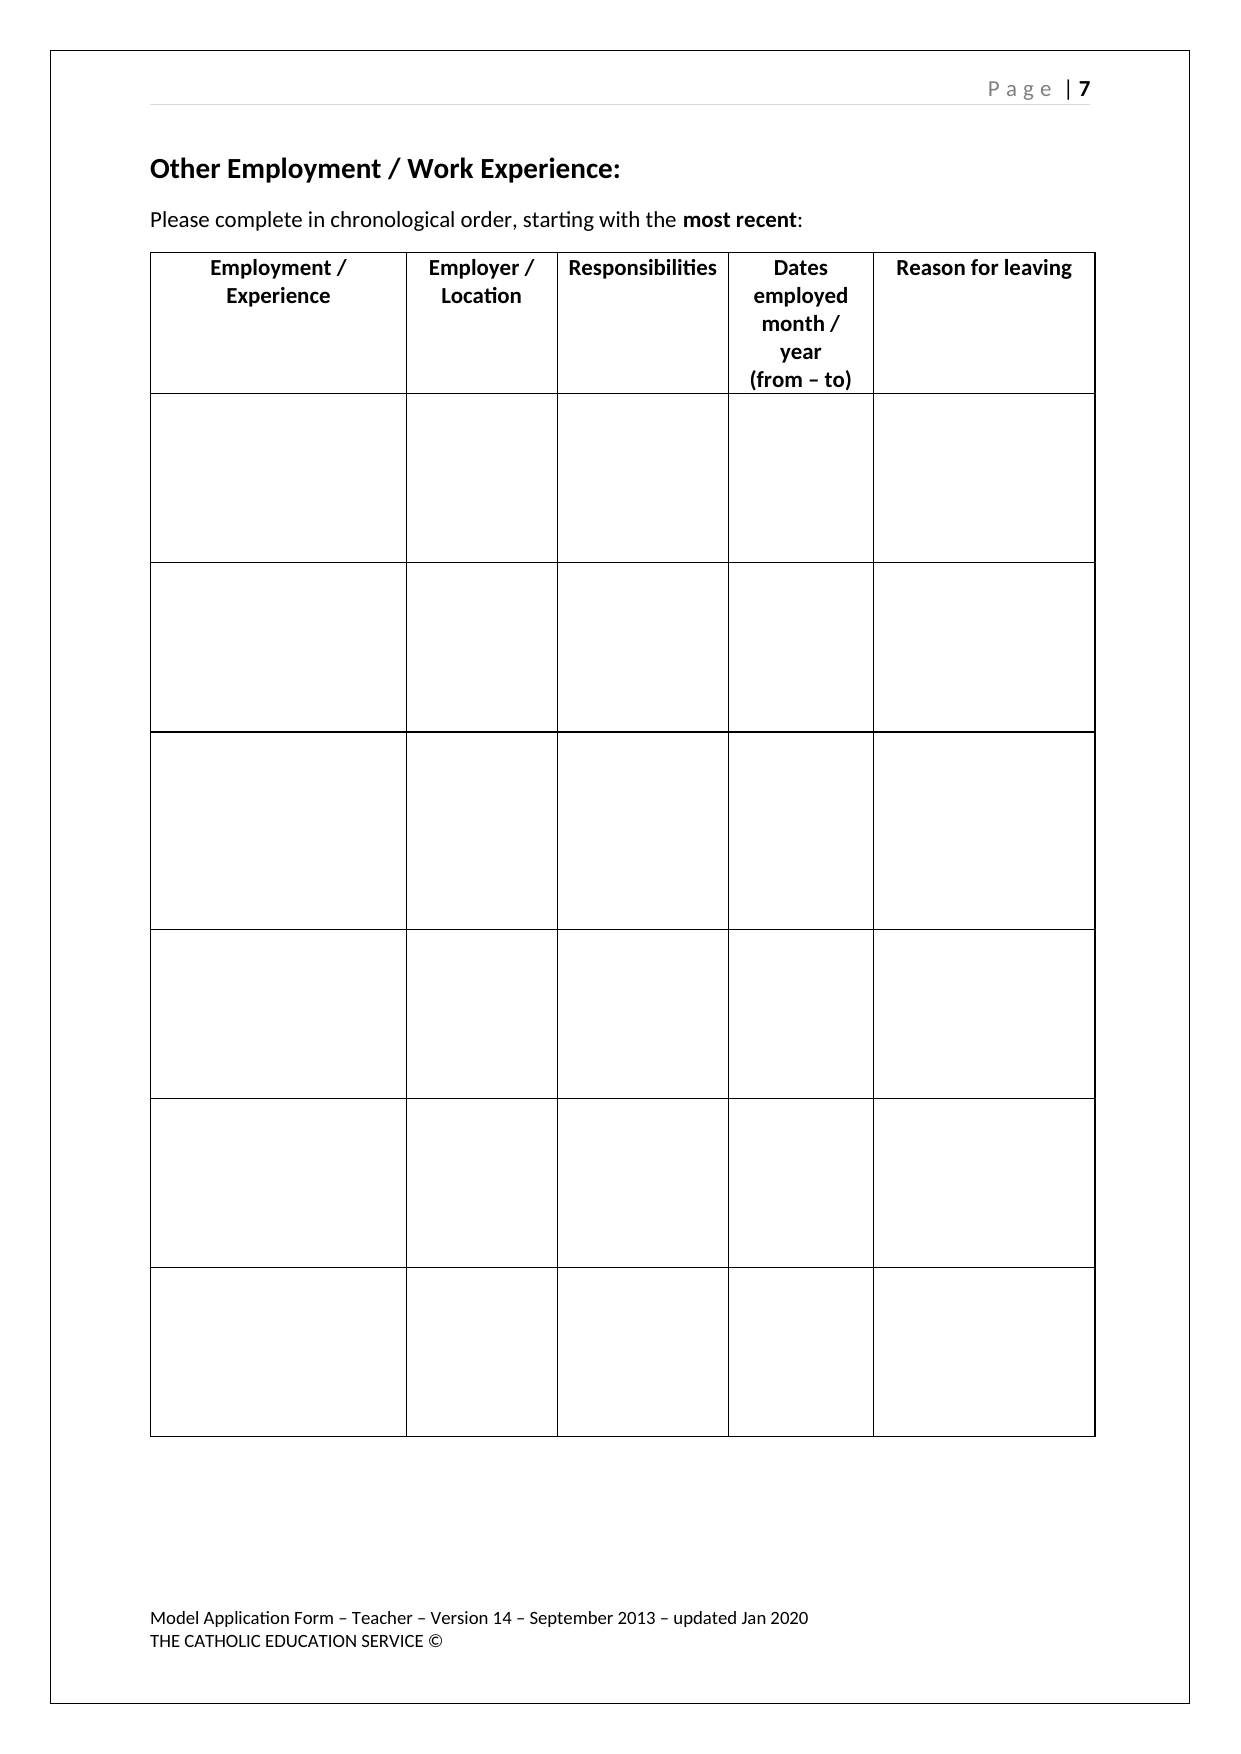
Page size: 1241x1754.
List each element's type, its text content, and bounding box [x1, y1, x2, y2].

table_cell [729, 733, 873, 929]
table_cell [407, 733, 557, 929]
table_cell [874, 394, 1094, 562]
table_cell [151, 930, 406, 1098]
table_cell [558, 733, 728, 929]
text Other Employment / Work Experience: [150, 150, 1090, 186]
table_cell [874, 1268, 1094, 1436]
table_cell [558, 563, 728, 731]
table_cell [151, 1268, 406, 1436]
table_header Responsibilities [558, 253, 728, 393]
table_cell [729, 563, 873, 731]
table_cell [874, 930, 1094, 1098]
table_cell [729, 930, 873, 1098]
table_cell [558, 394, 728, 562]
table_cell [407, 563, 557, 731]
table_cell [558, 1268, 728, 1436]
table_header Employer / Location [407, 253, 557, 393]
table_cell [407, 1268, 557, 1436]
table_cell [407, 930, 557, 1098]
table_header Employment / Experience [151, 253, 406, 393]
table_cell [151, 394, 406, 562]
text Please complete in chronological order, starting with the most recent: [150, 205, 1090, 233]
table_cell [151, 733, 406, 929]
table_cell [151, 1099, 406, 1267]
table_cell [874, 733, 1094, 929]
table_cell [729, 394, 873, 562]
table_cell [558, 930, 728, 1098]
table_cell [874, 563, 1094, 731]
table_cell [558, 1099, 728, 1267]
table_cell [151, 563, 406, 731]
table_header Reason for leaving [874, 253, 1094, 393]
table_header Dates employed month / year (from – to) [729, 253, 873, 393]
table_cell [729, 1099, 873, 1267]
table_cell [407, 1099, 557, 1267]
table_cell [729, 1268, 873, 1436]
table_cell [874, 1099, 1094, 1267]
table_cell [407, 394, 557, 562]
